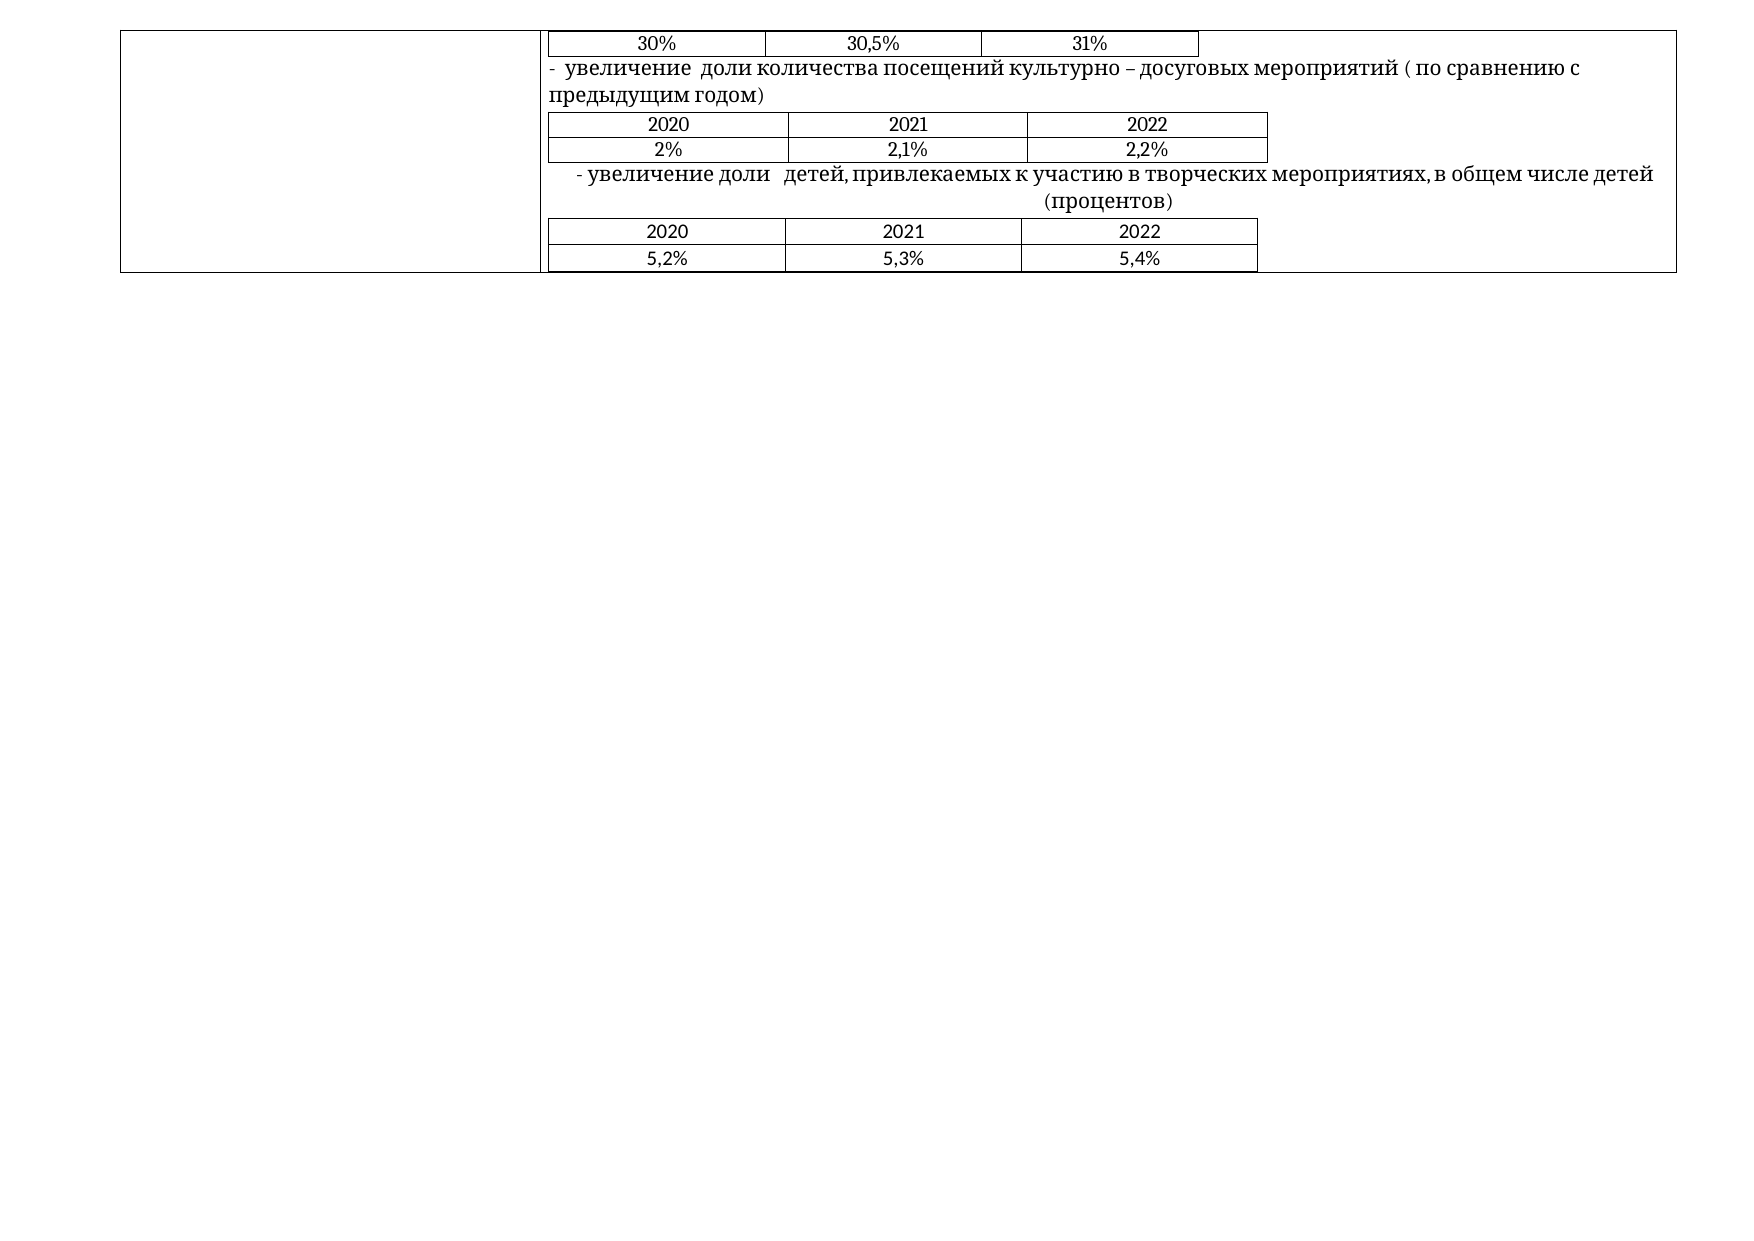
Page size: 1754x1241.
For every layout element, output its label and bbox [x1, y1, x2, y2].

table_cell [121, 31, 540, 272]
table_cell [541, 31, 1676, 272]
